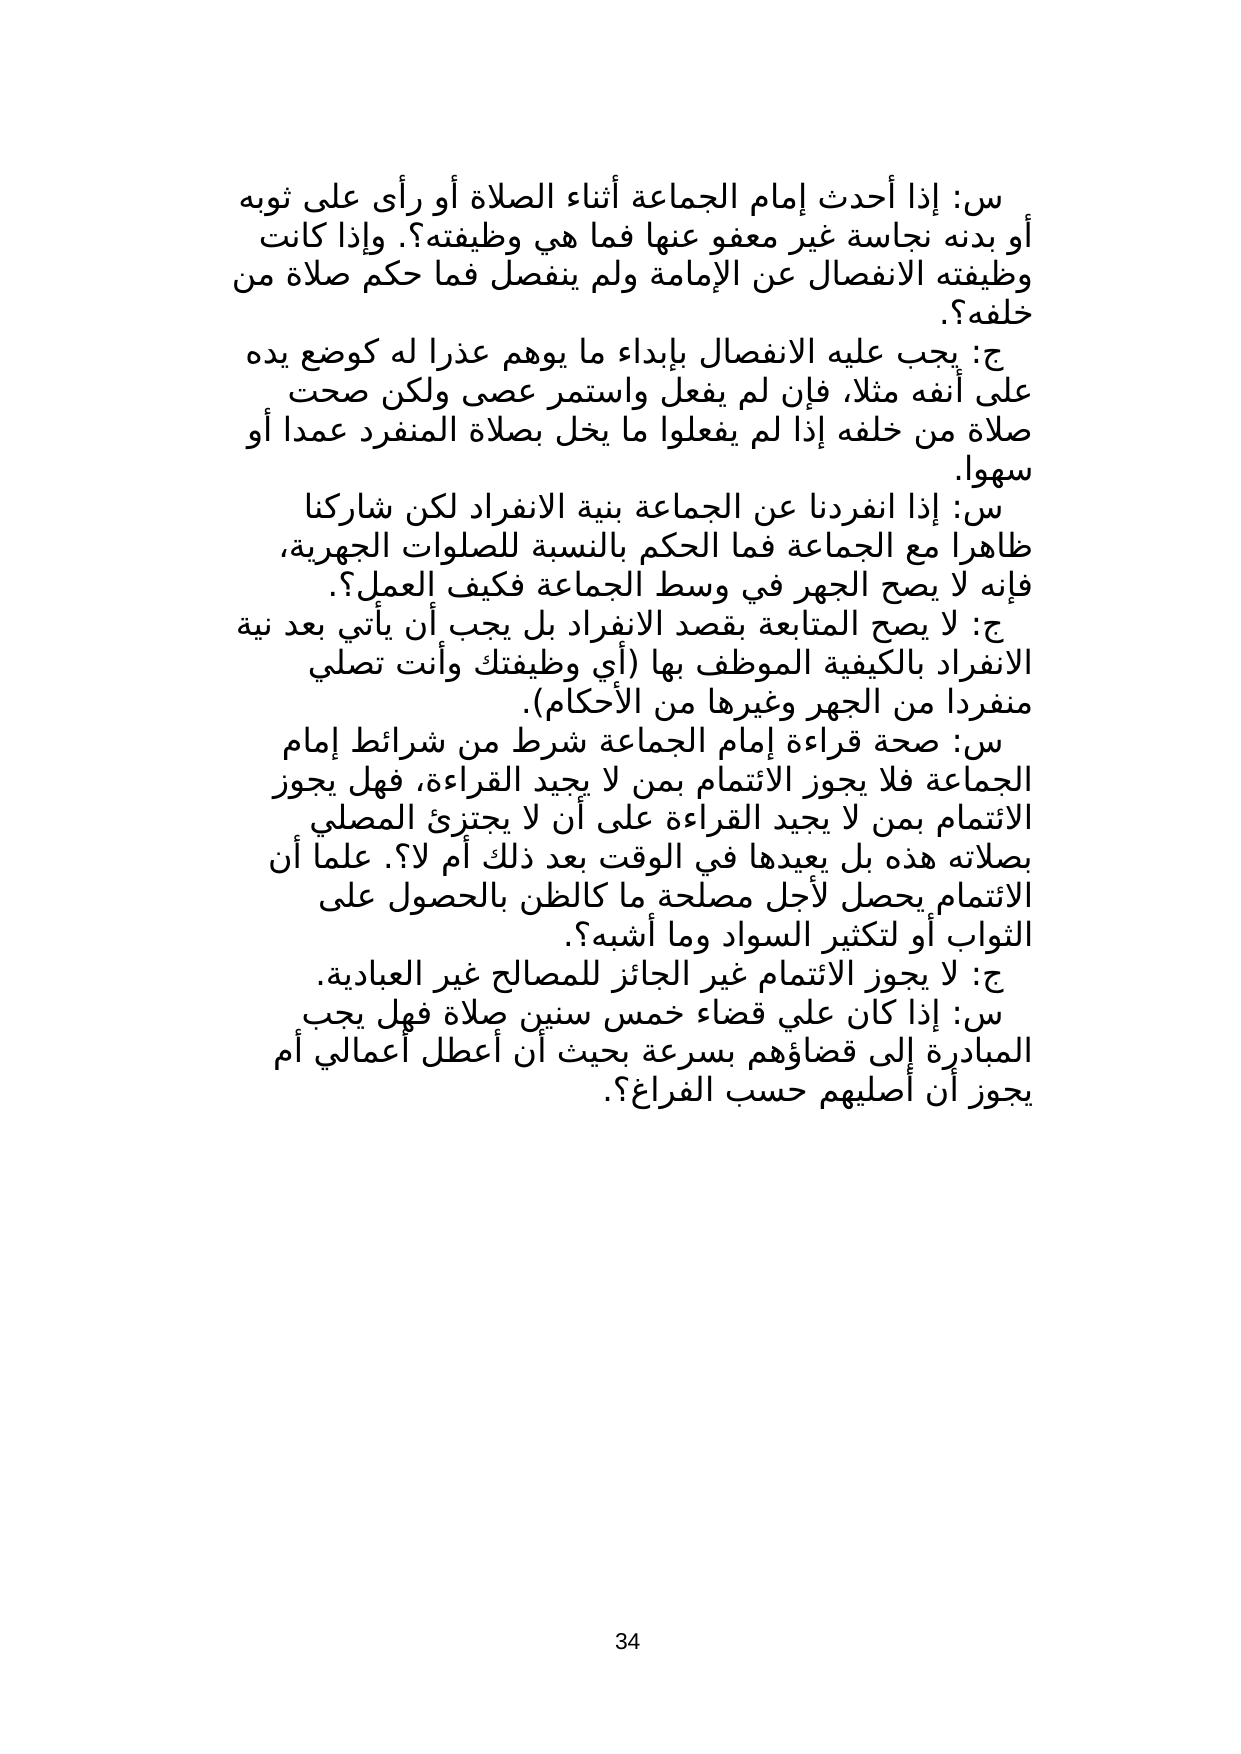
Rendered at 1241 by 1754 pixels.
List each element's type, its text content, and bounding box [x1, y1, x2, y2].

text ج: لا يصح المتابعة بقصد الانفراد بل يجب أن يأتي بعد نية الانفراد بالكيفية الموظف بها (أي وظيفتك وأنت تصلي منفردا من الجهر وغيرها من الأحكام). [222, 604, 1033, 721]
text س: صحة قراءة إمام الجماعة شرط من شرائط إمام الجماعة فلا يجوز الائتمام بمن لا يجيد القراءة، فهل يجوز الائتمام بمن لا يجيد القراءة على أن لا يجتزئ المصلي بصلاته هذه بل يعيدها في الوقت بعد ذلك أم لا؟. علما أن الائتمام يحصل لأجل مصلحة ما كالظن بالحصول على الثواب أو لتكثير السواد وما أشبه؟. [222, 721, 1033, 954]
text س: إذا كان علي قضاء خمس سنين صلاة فهل يجب المبادرة إلى قضاؤهم بسرعة بحيث أن أعطل أعمالي أم يجوز أن أصليهم حسب الفراغ؟. [222, 993, 1033, 1110]
text س: إذا أحدث إمام الجماعة أثناء الصلاة أو رأى على ثوبه أو بدنه نجاسة غير معفو عنها فما هي وظيفته؟. وإذا كانت وظيفته الانفصال عن الإمامة ولم ينفصل فما حكم صلاة من خلفه؟. [222, 177, 1033, 333]
text س: إذا انفردنا عن الجماعة بنية الانفراد لكن شاركنا ظاهرا مع الجماعة فما الحكم بالنسبة للصلوات الجهرية، فإنه لا يصح الجهر في وسط الجماعة فكيف العمل؟. [222, 488, 1033, 604]
text ج: لا يجوز الائتمام غير الجائز للمصالح غير العبادية. [222, 954, 1033, 993]
text ج: يجب عليه الانفصال بإبداء ما يوهم عذرا له كوضع يده على أنفه مثلا، فإن لم يفعل واستمر عصى ولكن صحت صلاة من خلفه إذا لم يفعلوا ما يخل بصلاة المنفرد عمدا أو سهوا. [222, 333, 1033, 488]
